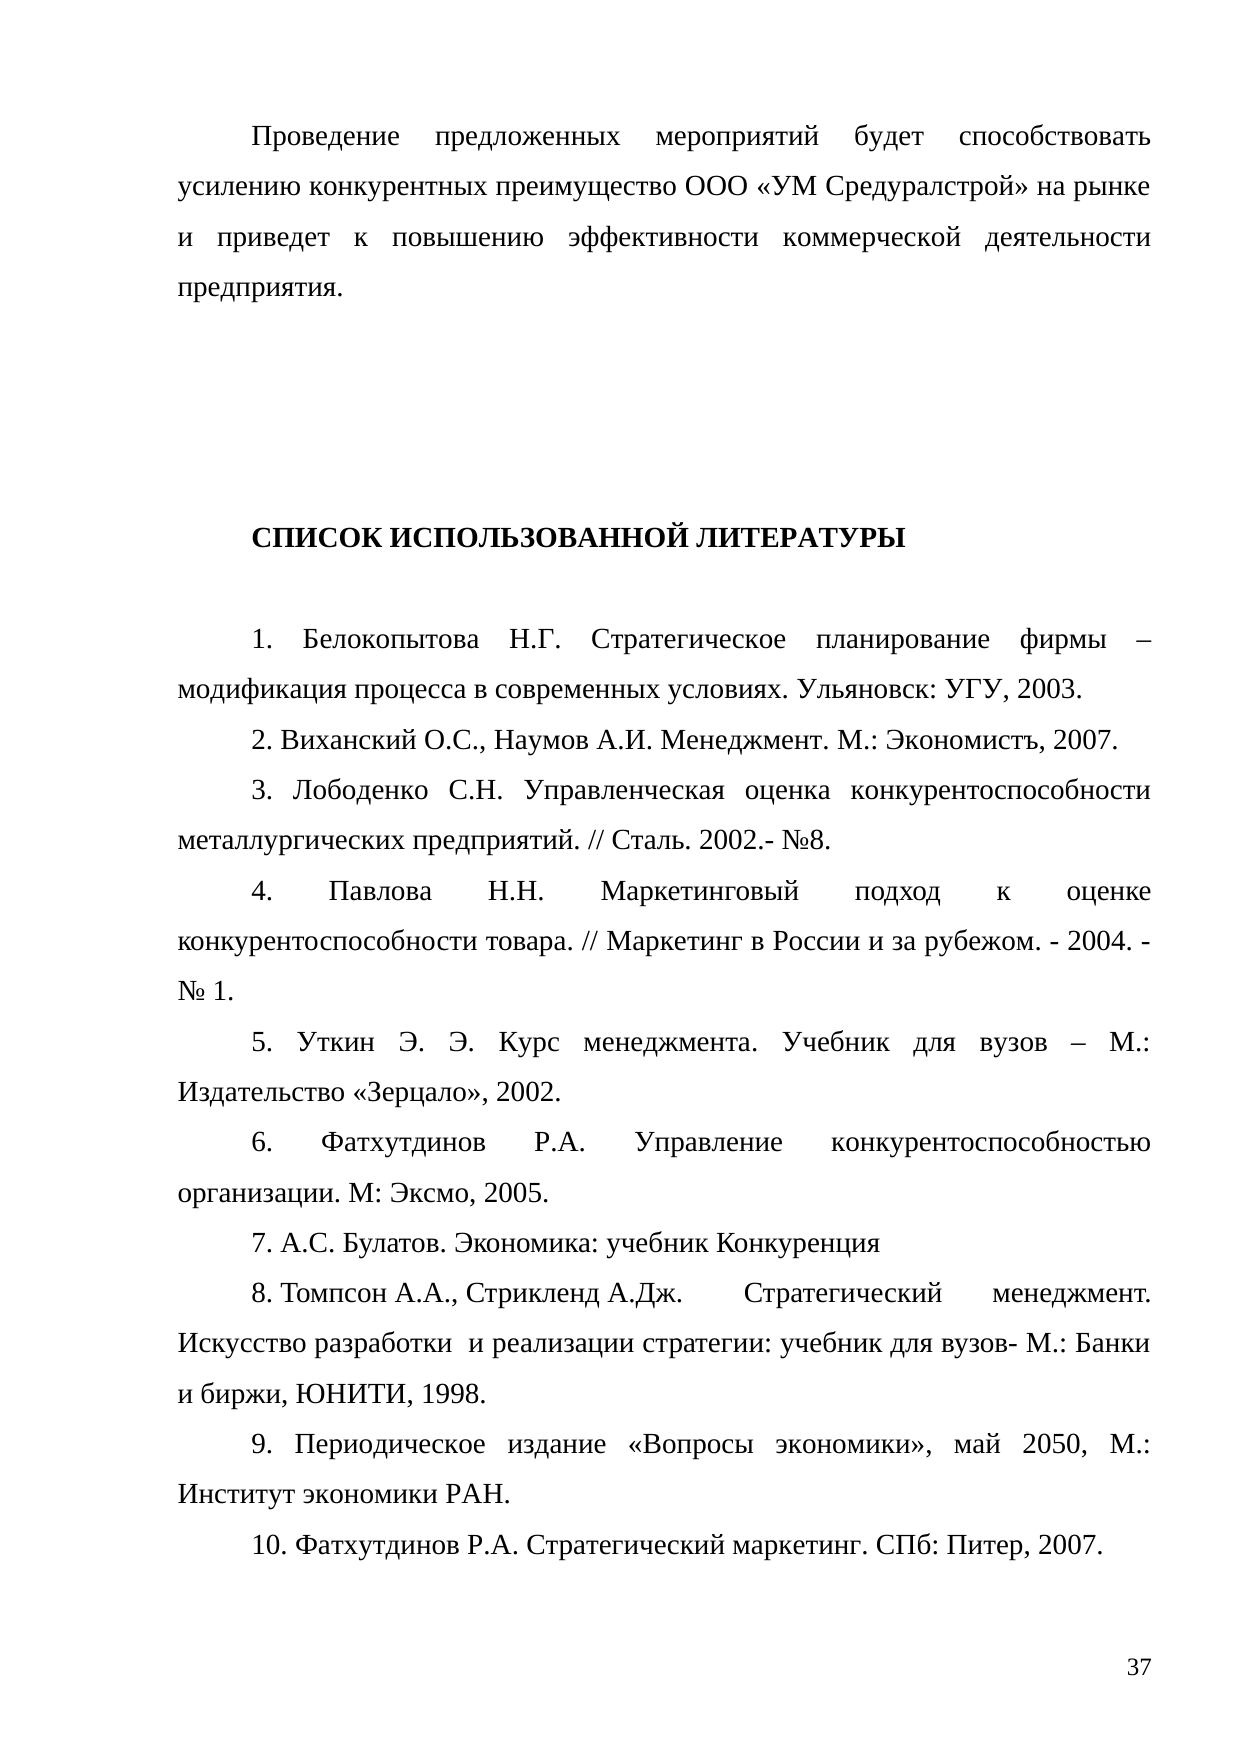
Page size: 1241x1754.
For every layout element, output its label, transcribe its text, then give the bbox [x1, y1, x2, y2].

text СПИСОК ИСПОЛЬЗОВАННОЙ ЛИТЕРАТУРЫ [177, 521, 1152, 554]
subtitle 8. Томпсон А.А., Стрикленд А.Дж. Стратегический менеджмент. Искусство разработки и реализации стратегии: учебник для вузов- М.: Банки и биржи, ЮНИТИ, 1998. [177, 1275, 1152, 1409]
text Проведение предложенных мероприятий будет способствовать усилению конкурентных преимущество ООО «УМ Средуралстрой» на рынке и приведет к повышению эффективности коммерческой деятельности предприятия. [177, 118, 1152, 303]
text 1. Белокопытова Н.Г. Стратегическое планирование фирмы – модификация процесса в современных условиях. Ульяновск: УГУ, 2003. [177, 621, 1152, 705]
text 3. Лободенко С.Н. Управленческая оценка конкурентоспособности металлургических предприятий. // Сталь. 2002.- №8. [177, 772, 1152, 856]
text 10. Фатхутдинов Р.А. Стратегический маркетинг. СПб: Питер, 2007. [177, 1527, 1152, 1560]
text 4. Павлова Н.Н. Маркетинговый подход к оценке конкурентоспособности товара. // Маркетинг в России и за рубежом. - 2004. - № 1. [177, 873, 1152, 1007]
text 6. Фатхутдинов Р.А. Управление конкурентоспособностью организации. М: Эксмо, 2005. [177, 1124, 1152, 1208]
text 9. Периодическое издание «Вопросы экономики», май .: Институт экономики РАН. [177, 1426, 1152, 1510]
text 5. Уткин Э. Э. Курс менеджмента. Учебник для вузов – М.: Издательство «Зерцало», 2002. [177, 1024, 1152, 1108]
text 2. Виханский О.С., Наумов А.И. Менеджмент. М.: Экономистъ, 2007. [177, 722, 1152, 755]
subtitle 7. А.С. Булатов. Экономика: учебник Конкуренция [177, 1225, 1152, 1258]
